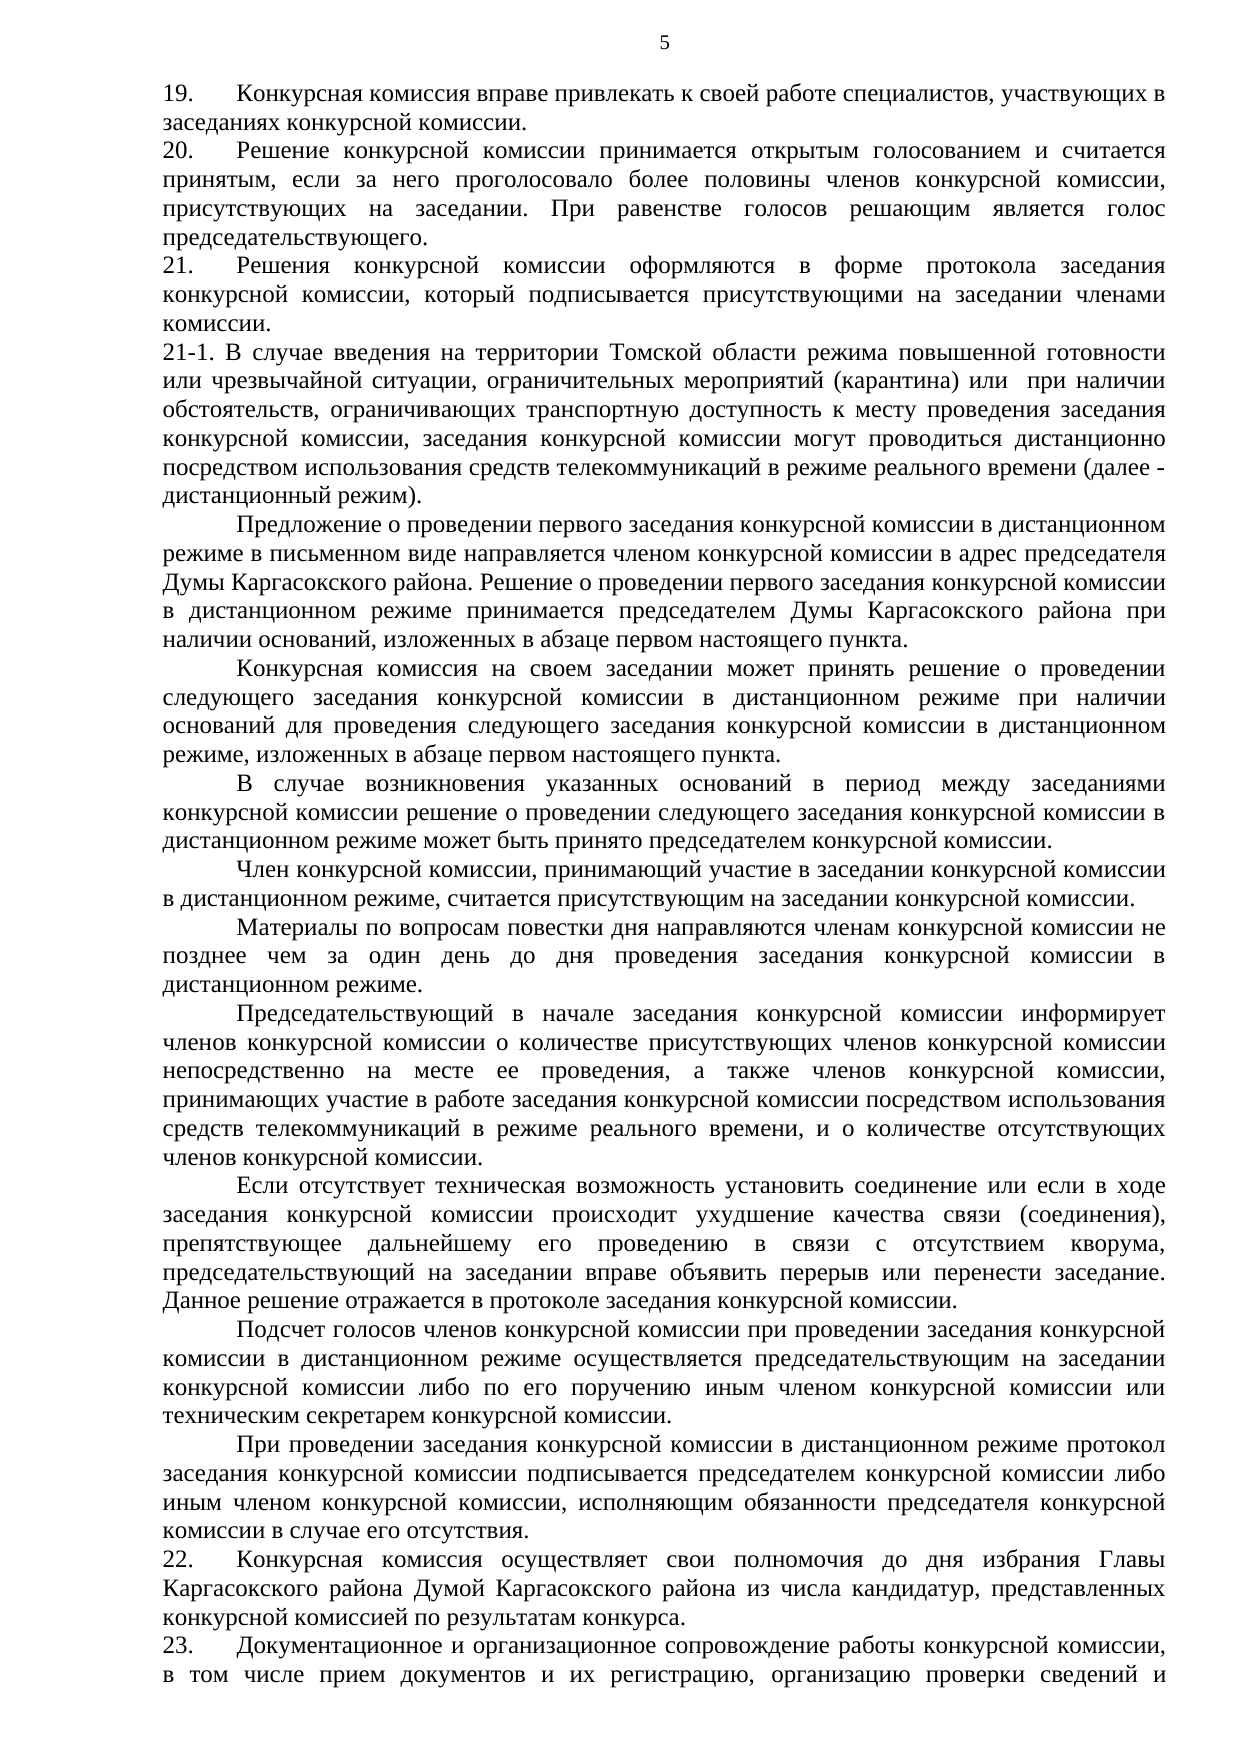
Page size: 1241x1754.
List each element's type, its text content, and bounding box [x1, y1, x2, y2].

text Конкурсная комиссия на своем заседании может принять решение о проведении следующего заседания конкурсной комиссии в дистанционном режиме при наличии оснований для проведения следующего заседания конкурсной комиссии в дистанционном режиме, изложенных в абзаце первом настоящего пункта. [162, 653, 1167, 768]
text Подсчет голосов членов конкурсной комиссии при проведении заседания конкурсной комиссии в дистанционном режиме осуществляется председательствующим на заседании конкурсной комиссии либо по его поручению иным членом конкурсной комиссии или техническим секретарем конкурсной комиссии. [162, 1314, 1167, 1429]
list При проведении заседания конкурсной комиссии в дистанционном режиме протокол заседания конкурсной комиссии подписывается председателем конкурсной комиссии либо иным членом конкурсной комиссии, исполняющим обязанности председателя конкурсной комиссии в случае его отсутствия. [162, 1429, 1167, 1544]
text Член конкурсной комиссии, принимающий участие в заседании конкурсной комиссии в дистанционном режиме, считается присутствующим на заседании конкурсной комиссии. [162, 854, 1167, 912]
list Конкурсная комиссия осуществляет свои полномочия до дня избрания Главы Каргасокского района Думой Каргасокского района из числа кандидатур, представленных конкурсной комиссией по результатам конкурса. [162, 1544, 1167, 1631]
list Решения конкурсной комиссии оформляются в форме протокола заседания конкурсной комиссии, который подписывается присутствующими на заседании членами комиссии. [162, 251, 1167, 337]
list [162, 1631, 1167, 1688]
text Председательствующий в начале заседания конкурсной комиссии информирует членов конкурсной комиссии о количестве присутствующих членов конкурсной комиссии непосредственно на месте ее проведения, а также членов конкурсной комиссии, принимающих участие в работе заседания конкурсной комиссии посредством использования средств телекоммуникаций в режиме реального времени, и о количестве отсутствующих членов конкурсной комиссии. [162, 998, 1167, 1171]
text Предложение о проведении первого заседания конкурсной комиссии в дистанционном режиме в письменном виде направляется членом конкурсной комиссии в адрес председателя Думы Каргасокского района. Решение о проведении первого заседания конкурсной комиссии в дистанционном режиме принимается председателем Думы Каргасокского района при наличии оснований, изложенных в абзаце первом настоящего пункта. [162, 509, 1167, 653]
text Материалы по вопросам повестки дня направляются членам конкурсной комиссии не позднее чем за один день до дня проведения заседания конкурсной комиссии в дистанционном режиме. [162, 912, 1167, 998]
list Решение конкурсной комиссии принимается открытым голосованием и считается принятым, если за него проголосовало более половины членов конкурсной комиссии, присутствующих на заседании. При равенстве голосов решающим является голос председательствующего. [162, 136, 1167, 251]
text 21-1. В случае введения на территории Томской области режима повышенной готовности или чрезвычайной ситуации, ограничительных мероприятий (карантина) или при наличии обстоятельств, ограничивающих транспортную доступность к месту проведения заседания конкурсной комиссии, заседания конкурсной комиссии могут проводиться дистанционно посредством использования средств телекоммуникаций в режиме реального времени (далее - дистанционный режим). [162, 337, 1167, 509]
text В случае возникновения указанных оснований в период между заседаниями конкурсной комиссии решение о проведении следующего заседания конкурсной комиссии в дистанционном режиме может быть принято председателем конкурсной комиссии. [162, 768, 1167, 854]
text Если отсутствует техническая возможность установить соединение или если в ходе заседания конкурсной комиссии происходит ухудшение качества связи (соединения), препятствующее дальнейшему его проведению в связи с отсутствием кворума, председательствующий на заседании вправе объявить перерыв или перенести заседание. Данное решение отражается в протоколе заседания конкурсной комиссии. [162, 1171, 1167, 1314]
list Конкурсная комиссия вправе привлекать к своей работе специалистов, участвующих в заседаниях конкурсной комиссии. [162, 78, 1167, 136]
